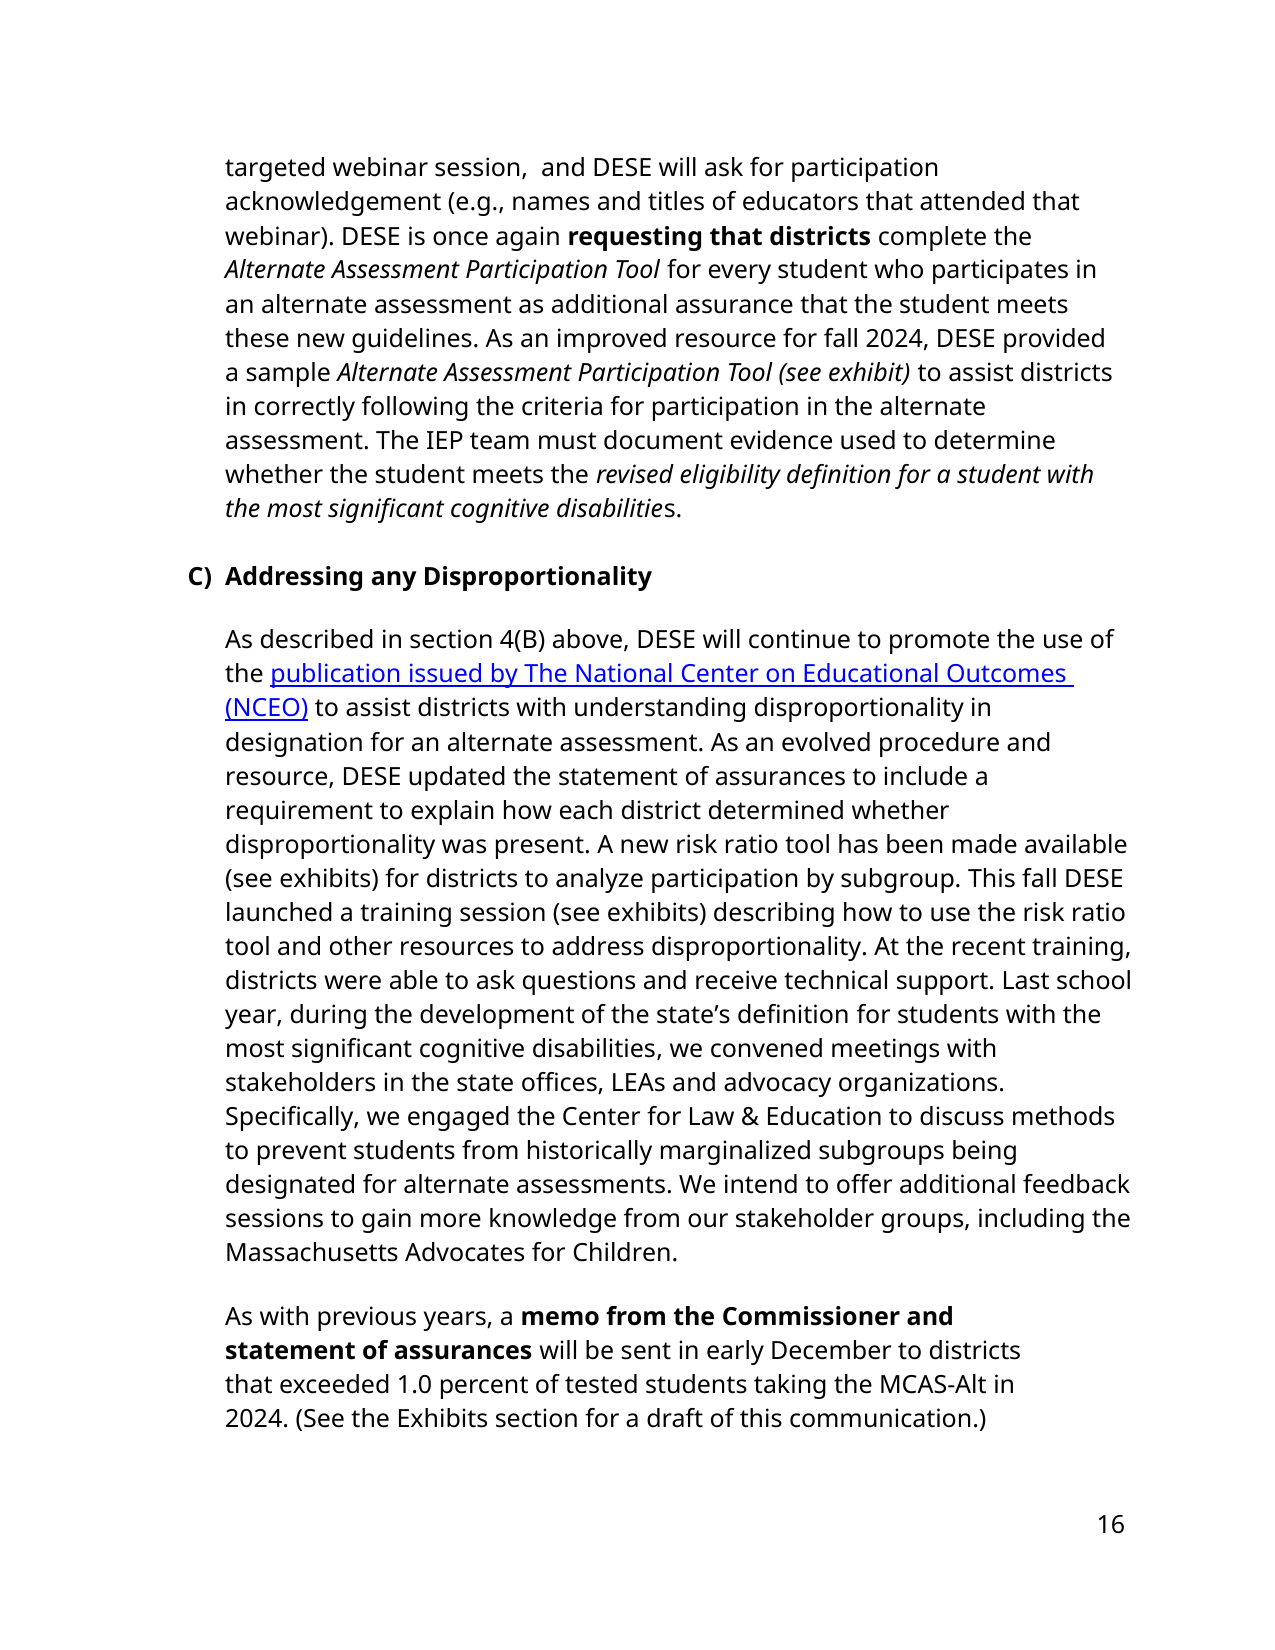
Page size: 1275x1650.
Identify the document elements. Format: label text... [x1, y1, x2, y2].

text As described in section 4(B) above, DESE will continue to promote the use of the publication issued by The National Center on Educational Outcomes (NCEO) to assist districts with understanding disproportionality in designation for an alternate assessment. As an evolved procedure and resource, DESE updated the statement of assurances to include a requirement to explain how each district determined whether disproportionality was present. A new risk ratio tool has been made available (see exhibits) for districts to analyze participation by subgroup. This fall DESE launched a training session (see exhibits) describing how to use the risk ratio tool and other resources to address disproportionality. At the recent training, districts were able to ask questions and receive technical support. Last school year, during the development of the state’s definition for students with the most significant cognitive disabilities, we convened meetings with stakeholders in the state offices, LEAs and advocacy organizations. Specifically, we engaged the Center for Law & Education to discuss methods to prevent students from historically marginalized subgroups being designated for alternate assessments. We intend to offer additional feedback sessions to gain more knowledge from our stakeholder groups, including the Massachusetts Advocates for Children. [225, 622, 1134, 1269]
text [225, 150, 1125, 525]
list As with previous years, a memo from the Commissioner and statement of assurances will be sent in early December to districts that exceeded 1.0 percent of tested students taking the MCAS-Alt in 2024. (See the Exhibits section for a draft of this communication.) [225, 1298, 1059, 1434]
list Addressing any Disproportionality [187, 559, 1125, 593]
